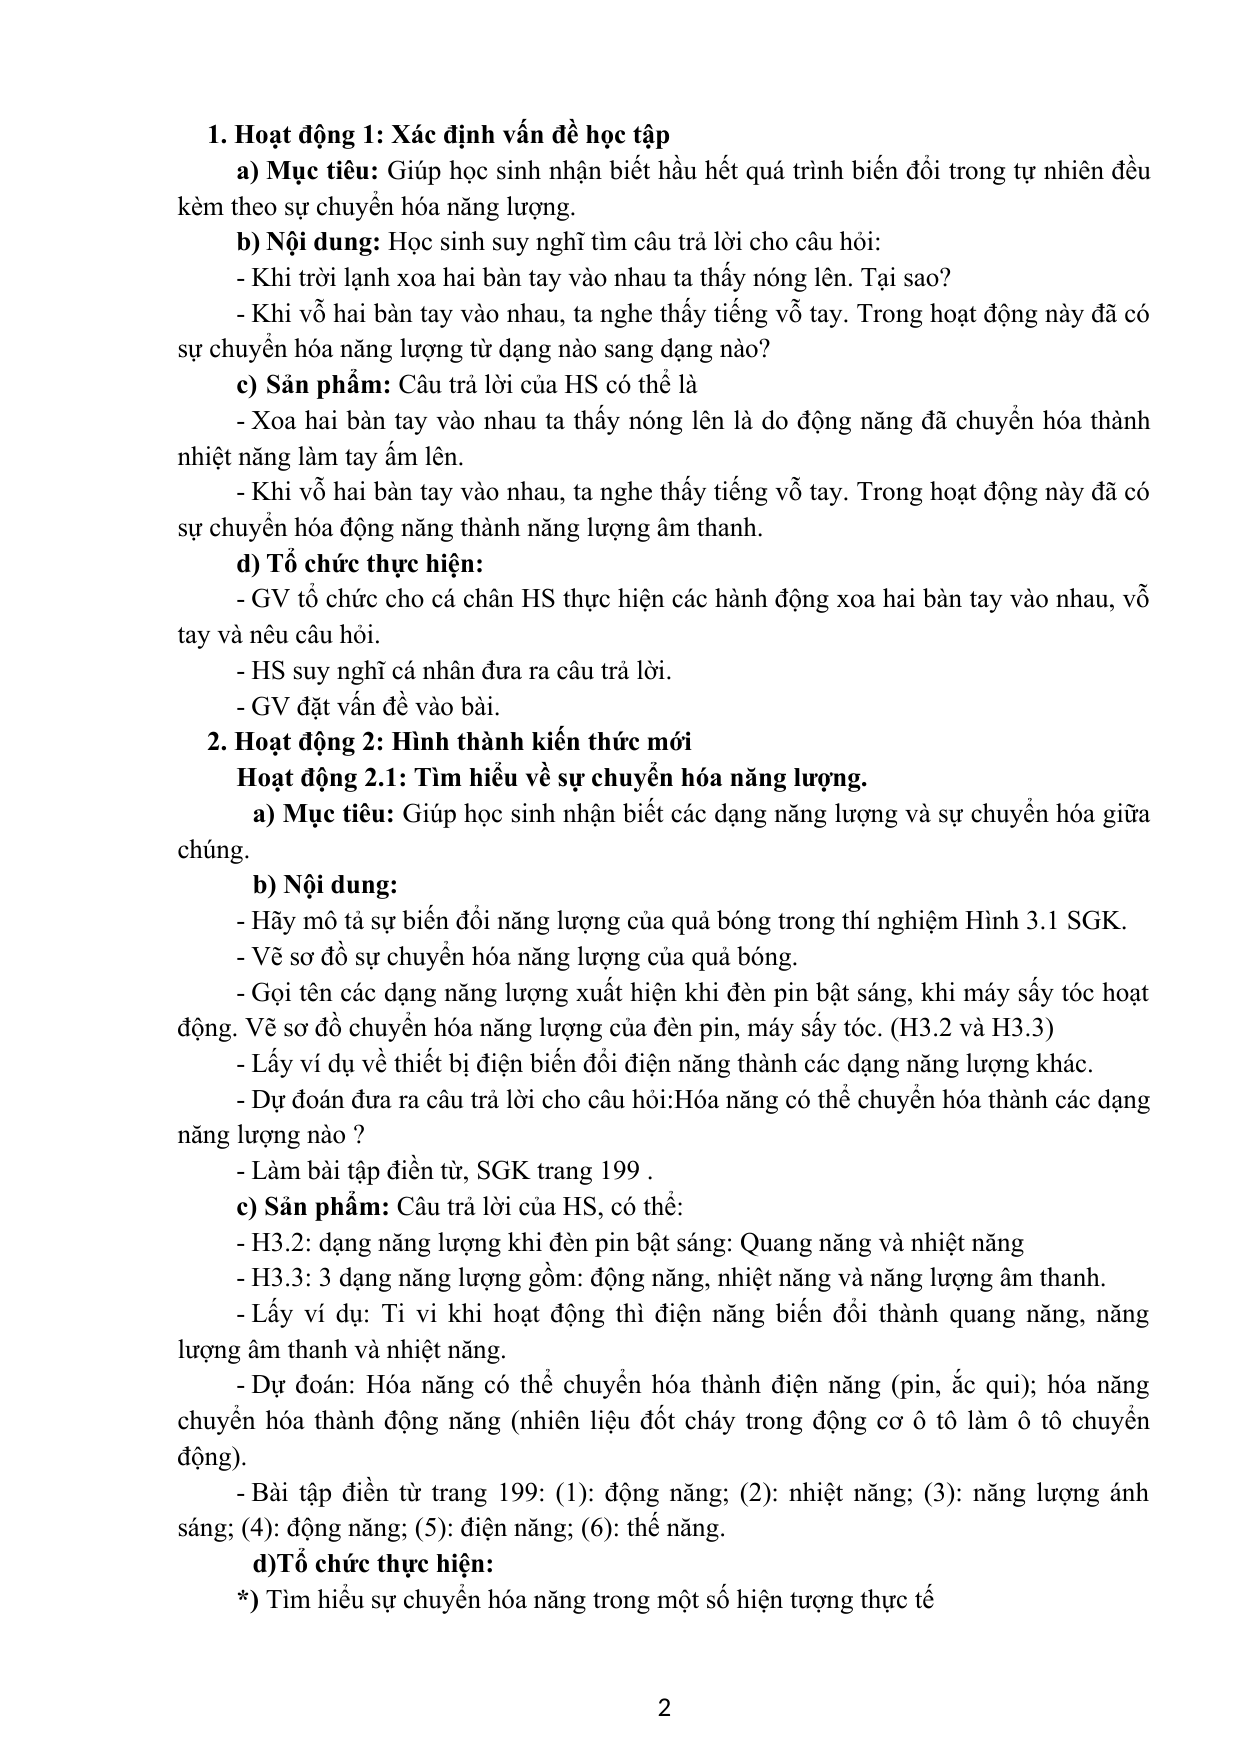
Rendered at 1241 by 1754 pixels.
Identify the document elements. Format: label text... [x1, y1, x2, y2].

list HS suy nghĩ cá nhân đưa ra câu trả lời. [177, 654, 1152, 685]
text 1. Hoạt động 1: Xác định vấn đề học tập [177, 118, 1152, 149]
list Lấy ví dụ: Ti vi khi hoạt động thì điện năng biến đổi thành quang năng, năng lượng âm thanh và nhiệt năng. [177, 1297, 1152, 1364]
text d)Tổ chức thực hiện: [177, 1547, 1152, 1578]
list Khi trời lạnh xoa hai bàn tay vào nhau ta thấy nóng lên. Tại sao? [177, 261, 1152, 292]
list GV tổ chức cho cá chân HS thực hiện các hành động xoa hai bàn tay vào nhau, vỗ tay và nêu câu hỏi. [177, 583, 1152, 649]
list Hãy mô tả sự biến đổi năng lượng của quả bóng trong thí nghiệm Hình 3.1 SGK. [177, 904, 1152, 935]
list H3.3: 3 dạng năng lượng gồm: động năng, nhiệt năng và năng lượng âm thanh. [177, 1261, 1152, 1293]
list Dự đoán đưa ra câu trả lời cho câu hỏi:Hóa năng có thể chuyển hóa thành các dạng năng lượng nào ? [177, 1083, 1152, 1150]
list Gọi tên các dạng năng lượng xuất hiện khi đèn pin bật sáng, khi máy sấy tóc hoạt động. Vẽ sơ đồ chuyển hóa năng lượng của đèn pin, máy sấy tóc. (H3.2 và H3.3) [177, 976, 1152, 1042]
list Khi vỗ hai bàn tay vào nhau, ta nghe thấy tiếng vỗ tay. Trong hoạt động này đã có sự chuyển hóa năng lượng từ dạng nào sang dạng nào? [177, 297, 1152, 364]
text b) Nội dung: [177, 868, 1152, 899]
list H3.2: dạng năng lượng khi đèn pin bật sáng: Quang năng và nhiệt năng [177, 1226, 1152, 1257]
list GV đặt vấn đề vào bài. [177, 690, 1152, 721]
list Tổ chức thực hiện: [177, 547, 1152, 578]
list Khi vỗ hai bàn tay vào nhau, ta nghe thấy tiếng vỗ tay. Trong hoạt động này đã có sự chuyển hóa động năng thành năng lượng âm thanh. [177, 475, 1152, 542]
list Sản phẩm: Câu trả lời của HS có thể là [177, 368, 1152, 399]
list Lấy ví dụ về thiết bị điện biến đổi điện năng thành các dạng năng lượng khác. [177, 1047, 1152, 1078]
list Mục tiêu: Giúp học sinh nhận biết hầu hết quá trình biến đổi trong tự nhiên đều kèm theo sự chuyển hóa năng lượng. [177, 154, 1152, 221]
text a) Mục tiêu: Giúp học sinh nhận biết các dạng năng lượng và sự chuyển hóa giữa chúng. [177, 797, 1152, 864]
list Bài tập điền từ trang 199: (1): động năng; (2): nhiệt năng; (3): năng lượng ánh sáng; (4): động năng; (5): điện năng; (6): thế năng. [177, 1476, 1152, 1543]
list Vẽ sơ đồ sự chuyển hóa năng lượng của quả bóng. [177, 940, 1152, 971]
list Xoa hai bàn tay vào nhau ta thấy nóng lên là do động năng đã chuyển hóa thành nhiệt năng làm tay ấm lên. [177, 404, 1152, 471]
list Nội dung: Học sinh suy nghĩ tìm câu trả lời cho câu hỏi: [177, 225, 1152, 256]
text Hoạt động 2.1: Tìm hiểu về sự chuyển hóa năng lượng. [177, 761, 1152, 792]
text c) Sản phẩm: Câu trả lời của HS, có thể: [177, 1190, 1152, 1221]
text *) Tìm hiểu sự chuyển hóa năng trong một số hiện tượng thực tế [177, 1583, 1152, 1614]
text 2. Hoạt động 2: Hình thành kiến thức mới [177, 726, 1152, 757]
list Làm bài tập điền từ, SGK trang 199 . [177, 1154, 1152, 1185]
list Dự đoán: Hóa năng có thể chuyển hóa thành điện năng (pin, ắc qui); hóa năng chuyển hóa thành động năng (nhiên liệu đốt cháy trong động cơ ô tô làm ô tô chuyển động). [177, 1369, 1152, 1471]
